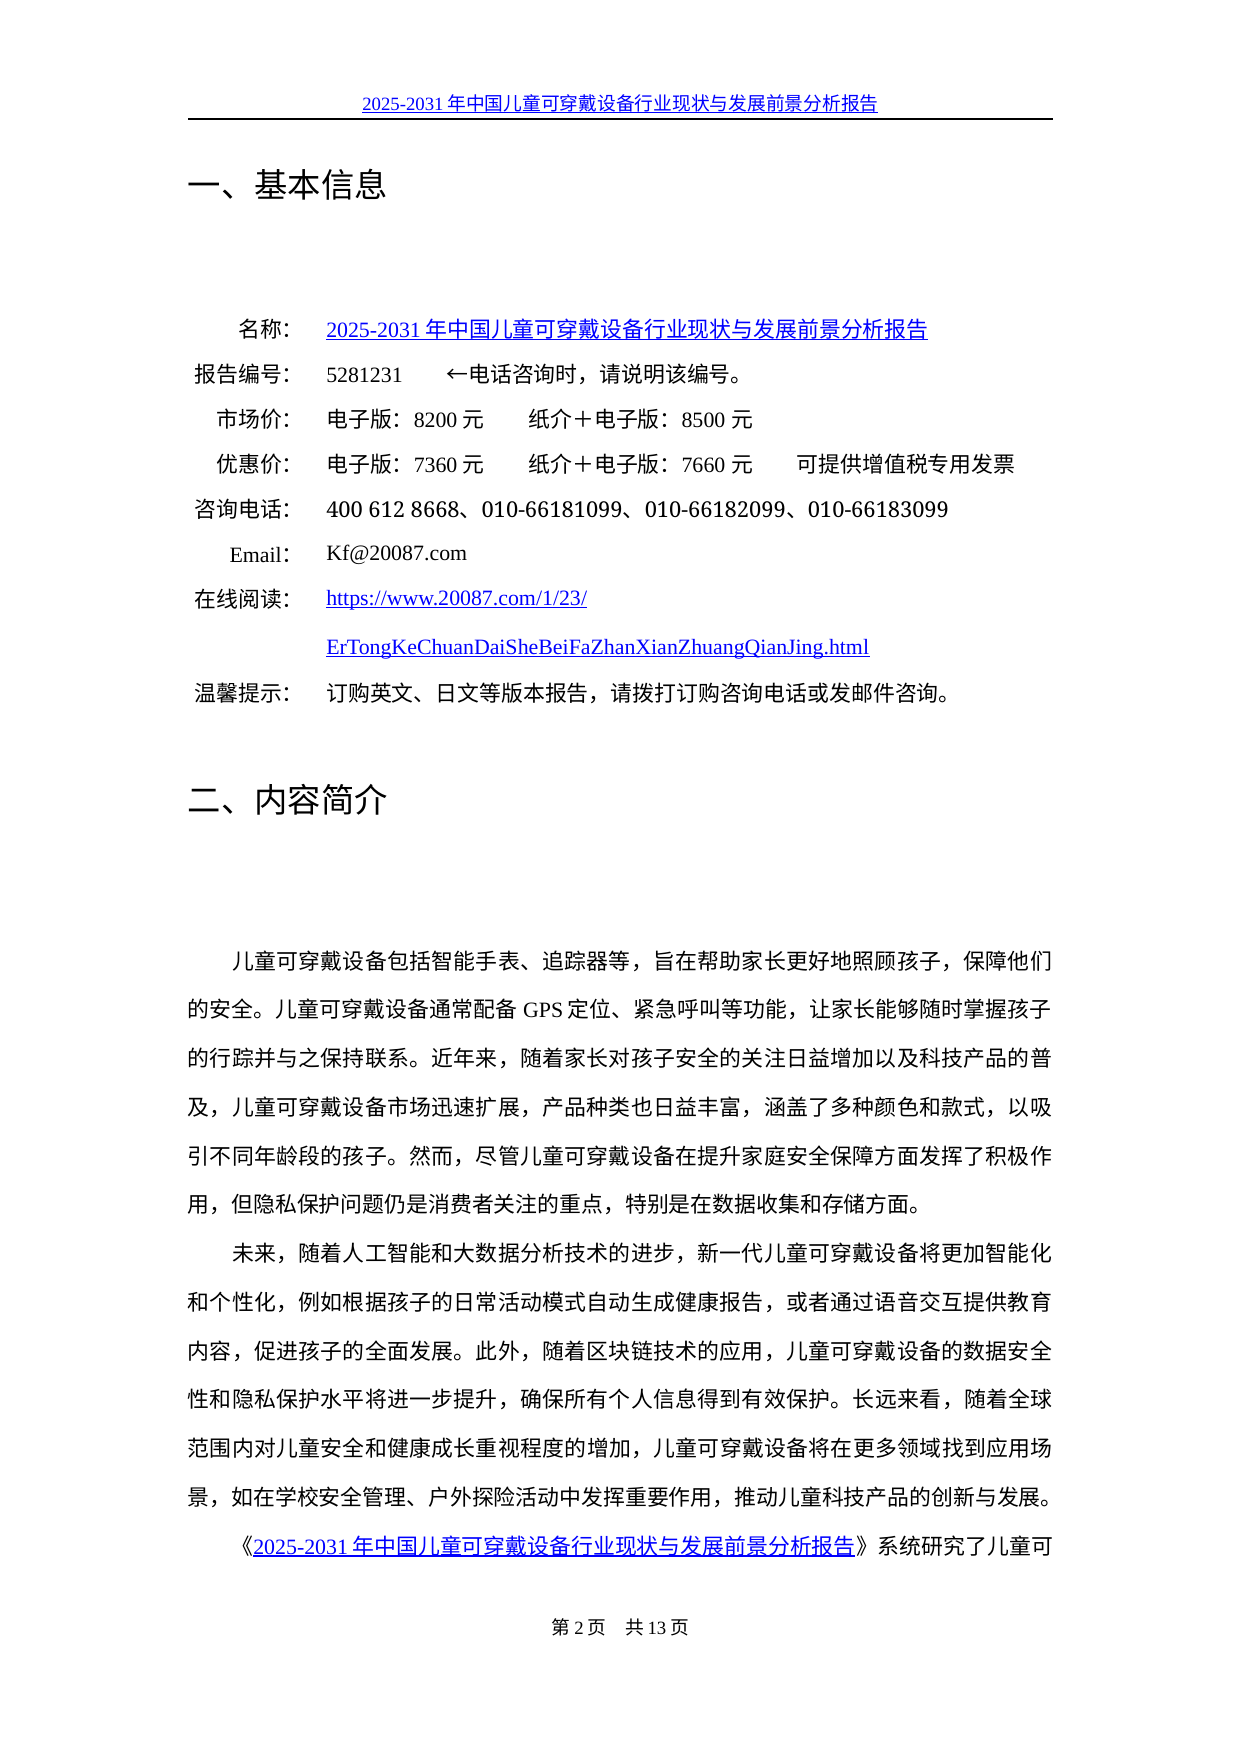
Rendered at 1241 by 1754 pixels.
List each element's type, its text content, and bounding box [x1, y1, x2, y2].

table_cell 温馨提示： [167, 675, 315, 720]
table_cell 订购英文、日文等版本报告，请拨打订购咨询电话或发邮件咨询。 [315, 675, 1073, 720]
table_cell 咨询电话： [167, 492, 315, 537]
table_cell Email： [167, 537, 315, 582]
table_cell 优惠价： [167, 447, 315, 492]
table_cell 电子版：7360 元 纸介＋电子版：7660 元 可提供增值税专用发票 [315, 447, 1073, 492]
table_header 名称： [167, 312, 315, 357]
title 一、基本信息 [187, 150, 1053, 215]
table_cell [315, 582, 1073, 675]
title 二、内容简介 [187, 766, 1053, 831]
table_cell 400 612 8668、010-66181099、010-66182099、010-66183099 [315, 492, 1073, 537]
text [187, 943, 1053, 1561]
table_header 2025-2031年中国儿童可穿戴设备行业现状与发展前景分析报告 [315, 312, 1073, 357]
table_cell 5281231 ←电话咨询时，请说明该编号。 [315, 357, 1073, 402]
table_cell 市场价： [167, 402, 315, 447]
table_cell 报告编号： [167, 357, 315, 402]
table_cell 电子版：8200 元 纸介＋电子版：8500 元 [315, 402, 1073, 447]
table_cell Kf@20087.com [315, 537, 1073, 582]
table_cell 在线阅读： [167, 582, 315, 675]
